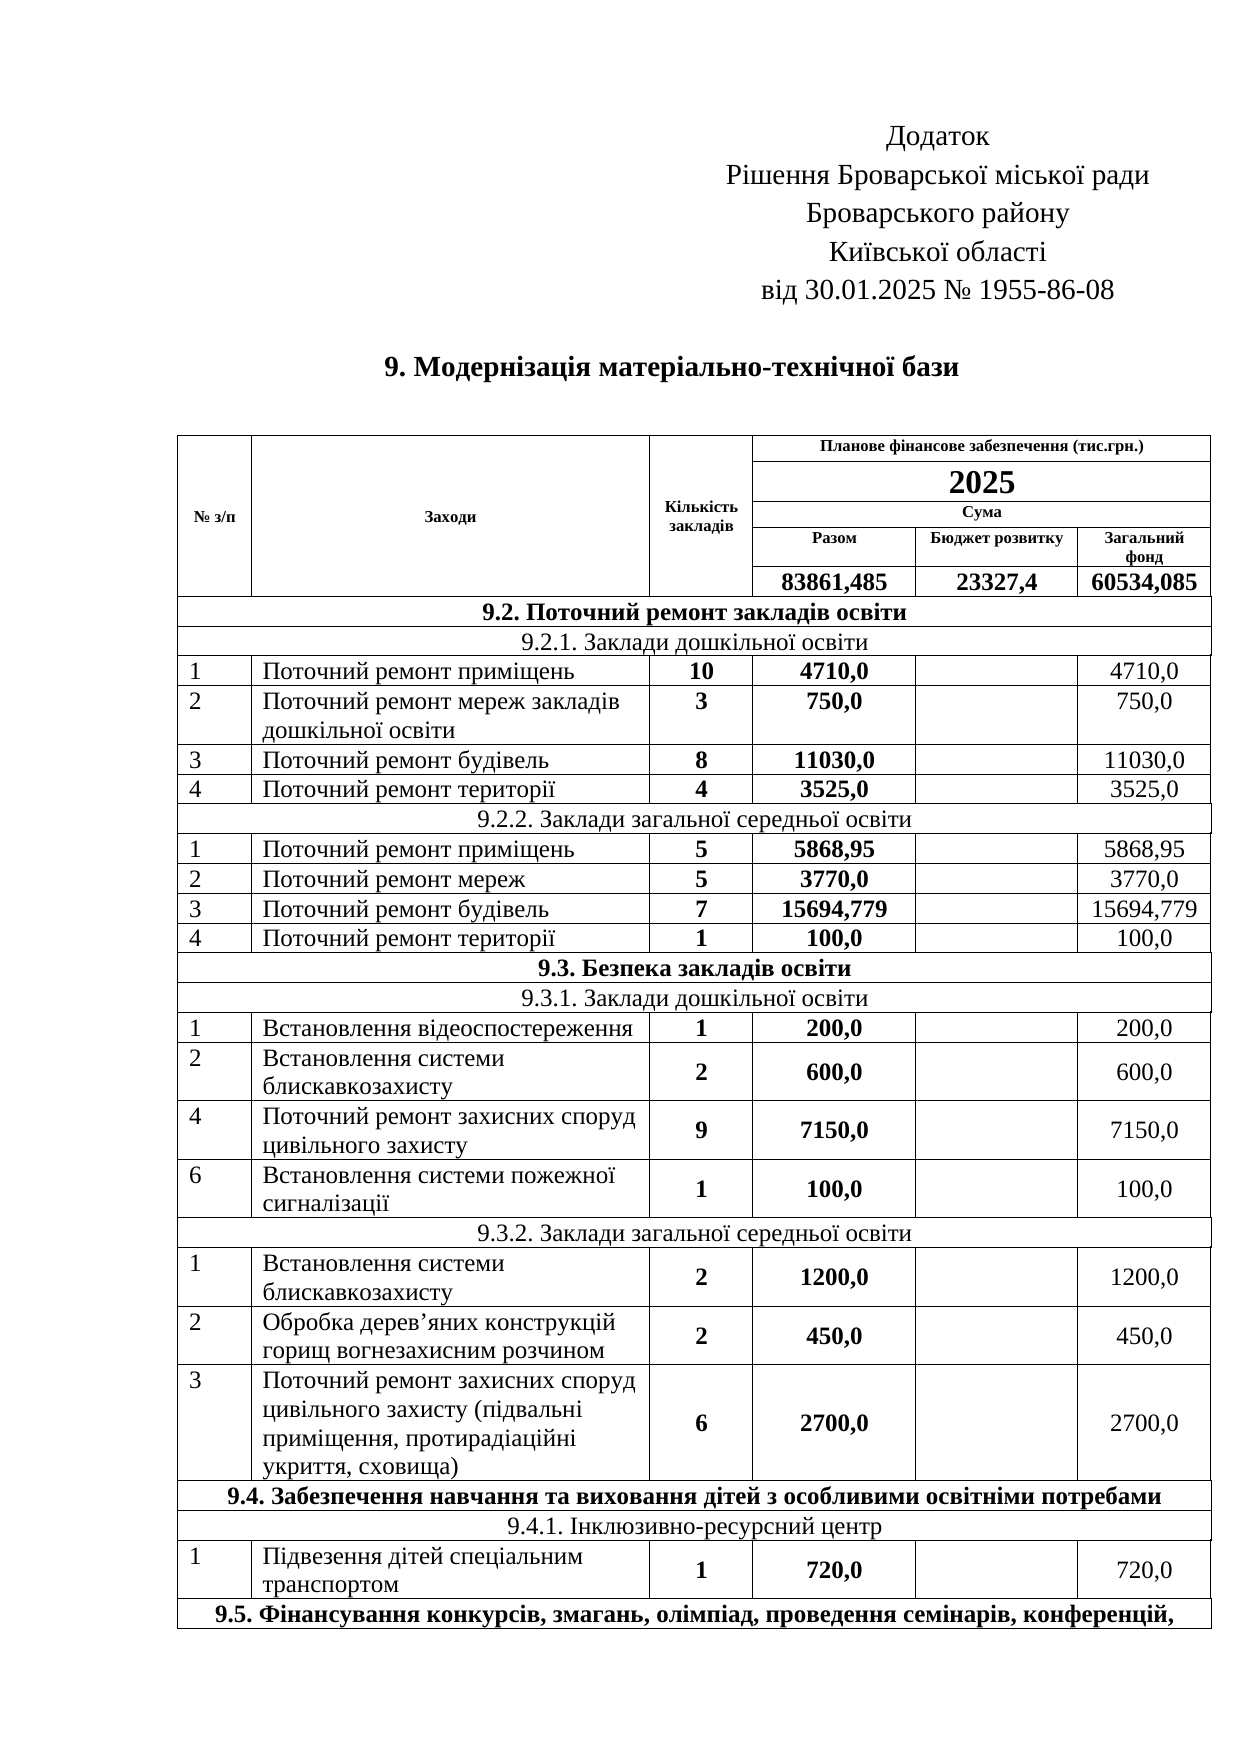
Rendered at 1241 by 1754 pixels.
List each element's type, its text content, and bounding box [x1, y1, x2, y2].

table_cell 5868,95 [1078, 834, 1210, 863]
table_cell 100,0 [1078, 1160, 1210, 1217]
table_cell 100,0 [1078, 924, 1210, 952]
table_cell 60534,085 [1078, 567, 1210, 596]
text Додаток [709, 118, 1167, 152]
table_cell [916, 1307, 1077, 1364]
table_cell Підвезення дітей спеціальним транспортом [252, 1541, 649, 1598]
table_cell 7150,0 [1078, 1101, 1210, 1159]
table_cell 4710,0 [1078, 656, 1210, 685]
table_cell 15694,779 [1078, 894, 1210, 922]
table_cell 1 [178, 1541, 251, 1598]
table_cell [916, 1043, 1077, 1100]
table_cell Поточний ремонт захисних споруд цивільного захисту [252, 1101, 649, 1159]
table_header Заходи [252, 436, 649, 596]
table_cell 3 [178, 745, 251, 773]
table_cell 9.2.2. Заклади загальної середньої освіти [178, 804, 1211, 833]
table_cell 750,0 [753, 686, 915, 744]
table_cell 2 [650, 1043, 752, 1100]
table_cell 9.2. Поточний ремонт закладів освіти [178, 597, 1211, 626]
table_cell Встановлення системи пожежної сигналізації [252, 1160, 649, 1217]
table_cell 9 [650, 1101, 752, 1159]
table_cell 2 [650, 1307, 752, 1364]
table_cell [916, 656, 1077, 685]
table_cell 750,0 [1078, 686, 1210, 744]
text Київської області [709, 234, 1167, 267]
table_cell 6 [650, 1365, 752, 1480]
table_cell 1 [650, 1013, 752, 1042]
table_cell Встановлення системи блискавкозахисту [252, 1043, 649, 1100]
table_cell 4 [178, 924, 251, 952]
table_cell 3770,0 [1078, 864, 1210, 893]
text від 30.01.2025 № 1955-86-08 [709, 272, 1167, 306]
table_cell [916, 1101, 1077, 1159]
table_cell Поточний ремонт захисних споруд цивільного захисту (підвальні приміщення, протирадіаційні укриття, сховища) [252, 1365, 649, 1480]
table_cell 1200,0 [753, 1248, 915, 1306]
table_cell Поточний ремонт мереж закладів дошкільної освіти [252, 686, 649, 744]
table_cell Бюджет розвитку [916, 528, 1077, 566]
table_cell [178, 1599, 1211, 1628]
table_cell 3 [178, 1365, 251, 1480]
table_cell 4 [650, 775, 752, 803]
table_cell 3 [178, 894, 251, 922]
table_cell [916, 775, 1077, 803]
table_cell 1 [178, 1013, 251, 1042]
table_cell Разом [753, 528, 915, 566]
table_cell 10 [650, 656, 752, 685]
table_cell Поточний ремонт території [252, 775, 649, 803]
table_cell 1 [650, 1541, 752, 1598]
table_cell Сума [753, 502, 1210, 527]
table_cell 2 [178, 686, 251, 744]
table_cell 2700,0 [1078, 1365, 1210, 1480]
text 9. Модернізація матеріально-технічної бази [177, 349, 1167, 383]
table_cell [916, 834, 1077, 863]
table_cell 100,0 [753, 1160, 915, 1217]
table_cell Обробка дерев’яних конструкцій горищ вогнезахисним розчином [252, 1307, 649, 1364]
table_cell 9.3.2. Заклади загальної середньої освіти [178, 1218, 1211, 1247]
table_cell 2 [178, 1043, 251, 1100]
table_cell 1 [178, 1248, 251, 1306]
table_cell 100,0 [753, 924, 915, 952]
table_cell 11030,0 [1078, 745, 1210, 773]
table_cell 1200,0 [1078, 1248, 1210, 1306]
table_cell [916, 924, 1077, 952]
table_cell 200,0 [753, 1013, 915, 1042]
table_cell Встановлення системи блискавкозахисту [252, 1248, 649, 1306]
table_cell 9.3.1. Заклади дошкільної освіти [178, 983, 1211, 1012]
table_cell 23327,4 [916, 567, 1077, 596]
table_cell 6 [178, 1160, 251, 1217]
table_cell 2 [178, 864, 251, 893]
table_cell Поточний ремонт будівель [252, 894, 649, 922]
text Броварського району [709, 195, 1167, 229]
table_cell Поточний ремонт території [252, 924, 649, 952]
table_cell 720,0 [753, 1541, 915, 1598]
table_cell 9.3. Безпека закладів освіти [178, 953, 1211, 982]
table_cell 5868,95 [753, 834, 915, 863]
table_cell 3 [650, 686, 752, 744]
table_cell 450,0 [753, 1307, 915, 1364]
table_cell 15694,779 [753, 894, 915, 922]
table_cell 3525,0 [753, 775, 915, 803]
table_cell [916, 1365, 1077, 1480]
table_cell 2025 [753, 462, 1210, 501]
table_cell [916, 686, 1077, 744]
table_cell 1 [650, 1160, 752, 1217]
table_cell 9.4. Забезпечення навчання та виховання дітей з особливими освітніми потребами [178, 1481, 1211, 1510]
table_cell 600,0 [1078, 1043, 1210, 1100]
table_cell 2 [650, 1248, 752, 1306]
table_cell 7150,0 [753, 1101, 915, 1159]
table_cell Поточний ремонт мереж [252, 864, 649, 893]
table_cell Загальний фонд [1078, 528, 1210, 566]
table_cell 8 [650, 745, 752, 773]
table_cell 1 [178, 834, 251, 863]
table_cell 3770,0 [753, 864, 915, 893]
table_cell 450,0 [1078, 1307, 1210, 1364]
table_cell [916, 1160, 1077, 1217]
table_cell 3525,0 [1078, 775, 1210, 803]
table_cell 4710,0 [753, 656, 915, 685]
table_cell [916, 745, 1077, 773]
table_cell [916, 894, 1077, 922]
table_header Кількість закладів [650, 436, 752, 596]
table_cell 600,0 [753, 1043, 915, 1100]
table_cell 5 [650, 864, 752, 893]
table_cell 2700,0 [753, 1365, 915, 1480]
table_cell 4 [178, 775, 251, 803]
text Рішення Броварської міської ради [709, 157, 1167, 190]
table_cell 9.4.1. Інклюзивно-ресурсний центр [178, 1511, 1211, 1540]
table_cell 200,0 [1078, 1013, 1210, 1042]
table_cell [916, 1248, 1077, 1306]
table_header № з/п [178, 436, 251, 596]
table_cell [916, 1541, 1077, 1598]
table_cell 1 [650, 924, 752, 952]
table_cell Поточний ремонт будівель [252, 745, 649, 773]
table_cell 11030,0 [753, 745, 915, 773]
table_cell Поточний ремонт приміщень [252, 656, 649, 685]
table_cell 1 [178, 656, 251, 685]
table_cell [916, 1013, 1077, 1042]
table_cell 5 [650, 834, 752, 863]
table_cell 83861,485 [753, 567, 915, 596]
table_header Планове фінансове забезпечення (тис.грн.) [753, 436, 1210, 461]
table_cell 720,0 [1078, 1541, 1210, 1598]
table_cell Поточний ремонт приміщень [252, 834, 649, 863]
table_cell [916, 864, 1077, 893]
table_cell Встановлення відеоспостереження [252, 1013, 649, 1042]
table_cell 9.2.1. Заклади дошкільної освіти [178, 627, 1211, 655]
table_cell 2 [178, 1307, 251, 1364]
table_cell 7 [650, 894, 752, 922]
table_cell 4 [178, 1101, 251, 1159]
